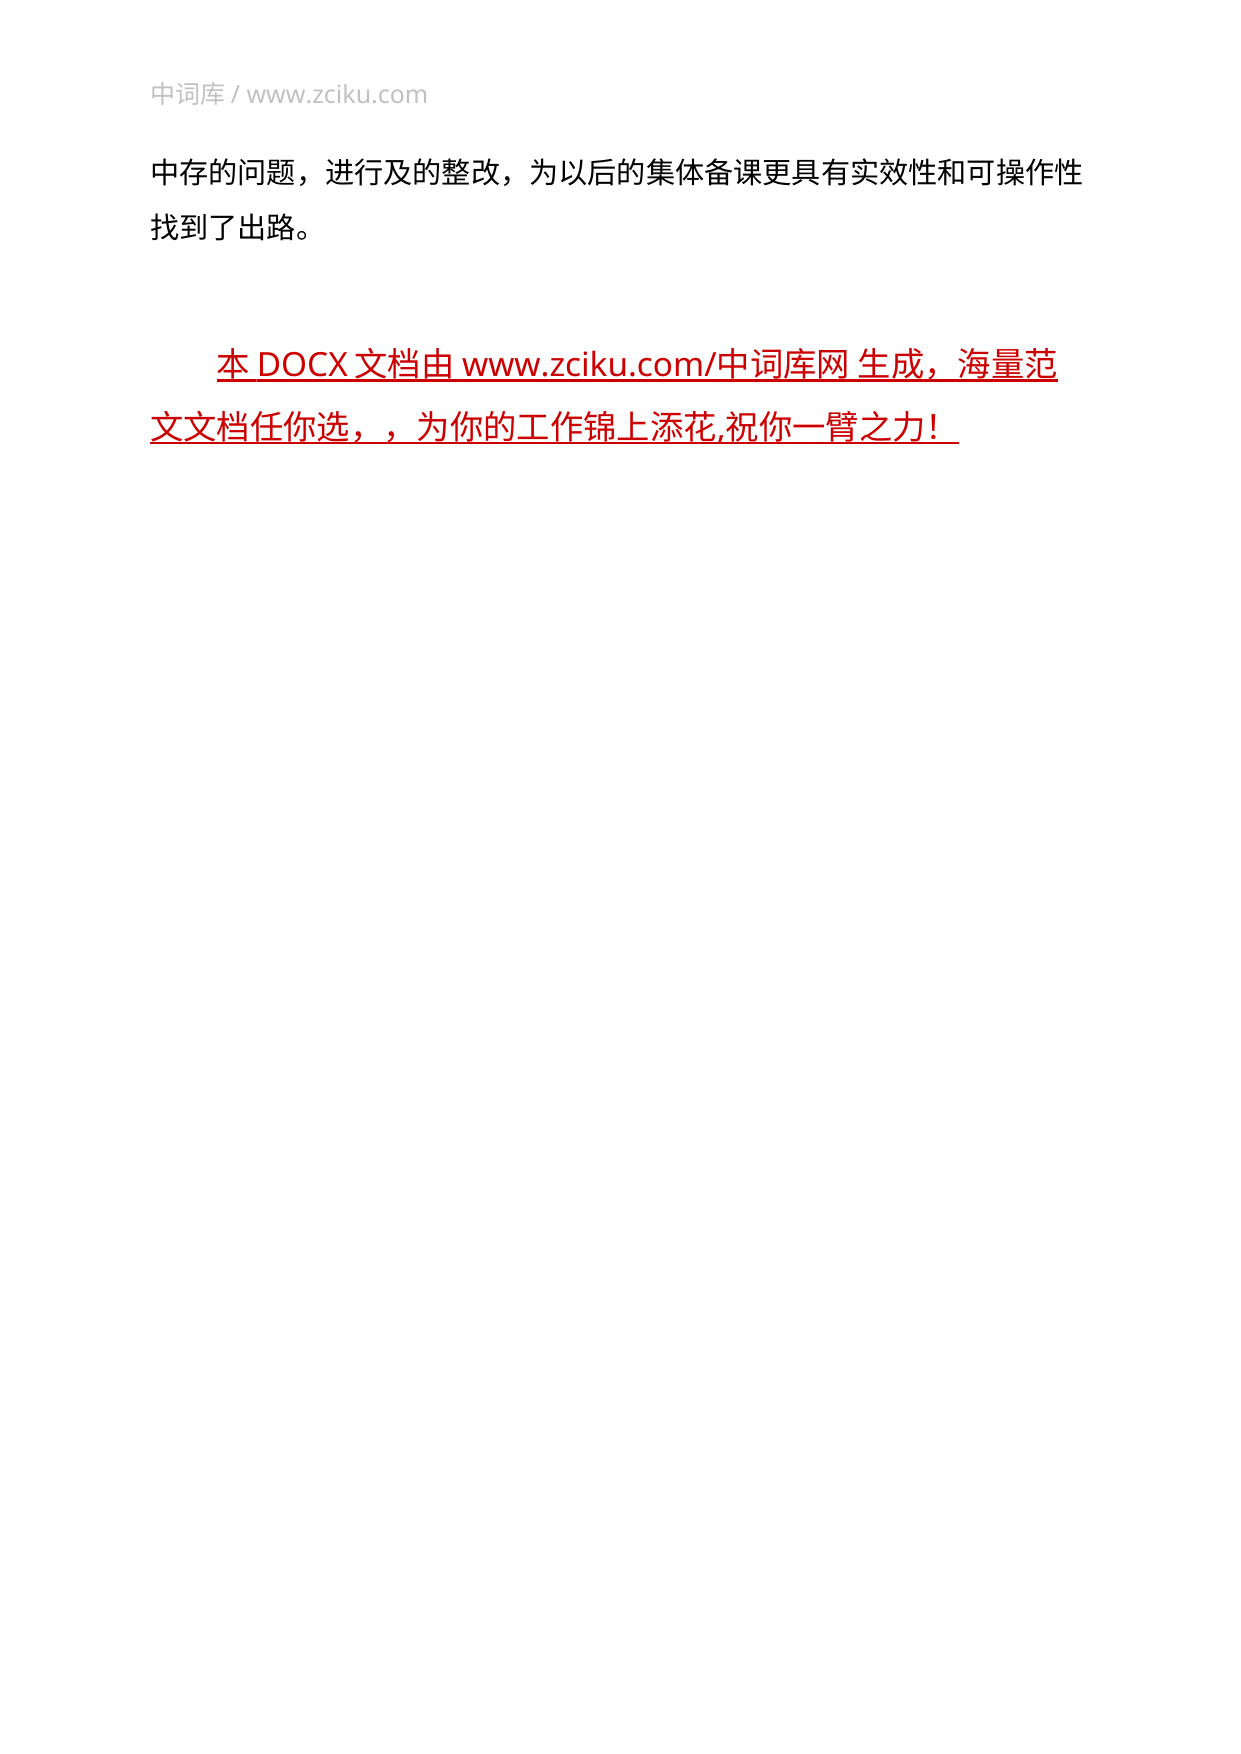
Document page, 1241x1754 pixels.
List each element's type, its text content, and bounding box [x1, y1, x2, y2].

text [150, 150, 1090, 247]
text 本DOCX文档由 www.zciku.com/中词库网 生成，海量范文文档任你选，，为你的工作锦上添花,祝你一臂之力！ [150, 338, 1090, 449]
